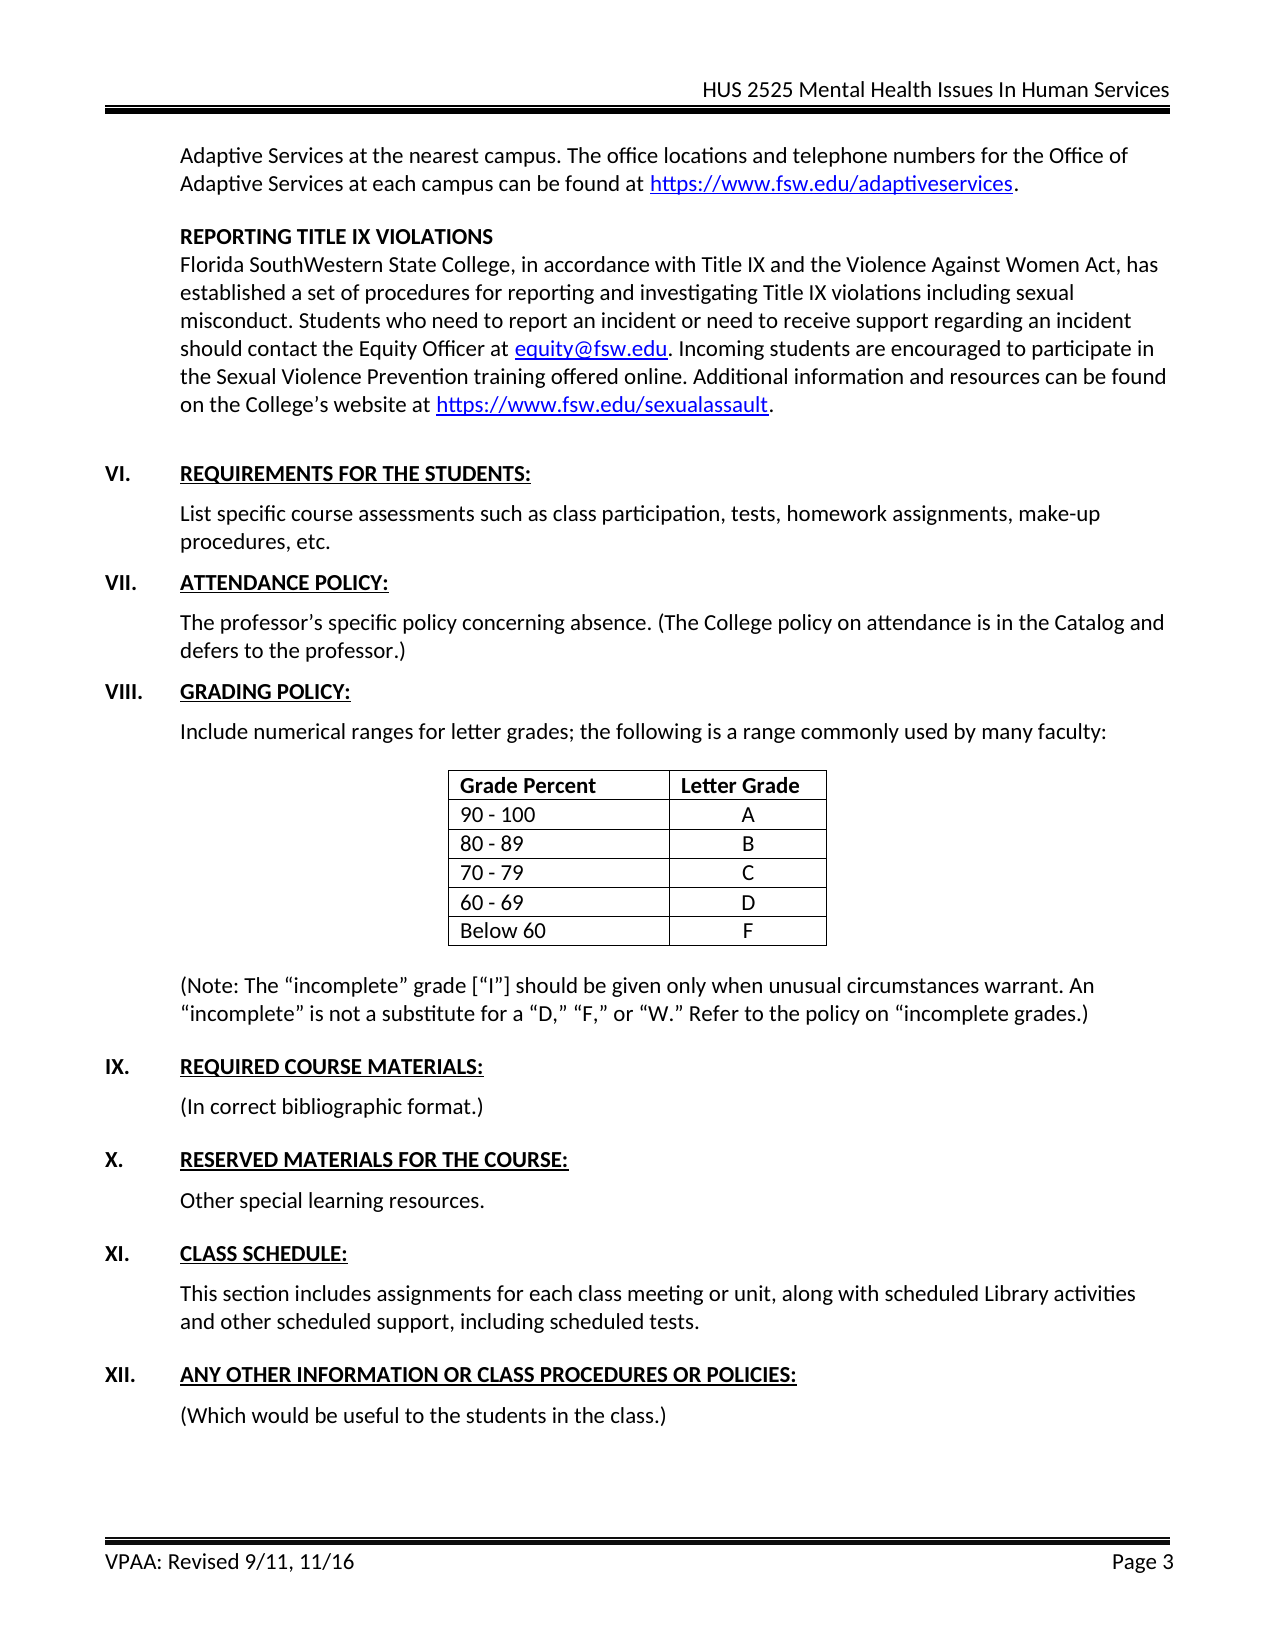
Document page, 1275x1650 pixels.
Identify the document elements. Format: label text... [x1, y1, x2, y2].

table_cell B [670, 830, 826, 857]
subtitle ANY OTHER INFORMATION OR CLASS PROCEDURES OR POLICIES: [105, 1360, 1170, 1388]
text (Which would be useful to the students in the class.) [180, 1401, 1170, 1429]
table_cell 70 - 79 [449, 859, 669, 887]
subtitle REQUIRED COURSE MATERIALS: [105, 1052, 1170, 1080]
subtitle REPORTING TITLE IX VIOLATIONS [105, 222, 1170, 250]
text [180, 141, 1170, 197]
subtitle GRADING POLICY: [105, 677, 1170, 705]
subtitle REQUIREMENTS FOR THE STUDENTS: [105, 459, 1170, 487]
text (In correct bibliographic format.) [180, 1092, 1170, 1120]
table_header Grade Percent [449, 771, 669, 799]
table_cell C [670, 859, 826, 887]
text Other special learning resources. [180, 1186, 1170, 1214]
table_cell 80 - 89 [449, 830, 669, 857]
table_cell A [670, 800, 826, 828]
subtitle RESERVED MATERIALS FOR THE COURSE: [105, 1145, 1170, 1173]
table_cell D [670, 888, 826, 916]
table_cell Below 60 [449, 917, 669, 945]
text (Note: The “incomplete” grade [“I”] should be given only when unusual circumstances warrant. An “incomplete” is not a substitute for a “D,” “F,” or “W.” Refer to the policy on “incomplete grades.) [180, 971, 1170, 1027]
subtitle ATTENDANCE POLICY: [105, 568, 1170, 596]
text Florida SouthWestern State College, in accordance with Title IX and the Violence Against Women Act, has established a set of procedures for reporting and investigating Title IX violations including sexual misconduct. Students who need to report an incident or need to receive support regarding an incident should contact the Equity Officer at equity@fsw.edu. Incoming students are encouraged to participate in the Sexual Violence Prevention training offered online. Additional information and resources can be found on the College’s website at https://www.fsw.edu/sexualassault. [180, 250, 1170, 418]
text List specific course assessments such as class participation, tests, homework assignments, make-up procedures, etc. [180, 499, 1170, 555]
table_cell 60 - 69 [449, 888, 669, 916]
text This section includes assignments for each class meeting or unit, along with scheduled Library activities and other scheduled support, including scheduled tests. [180, 1279, 1170, 1335]
table_header Letter Grade [670, 771, 826, 799]
text Include numerical ranges for letter grades; the following is a range commonly used by many faculty: [180, 717, 1170, 745]
subtitle CLASS SCHEDULE: [105, 1239, 1170, 1267]
table_cell 90 - 100 [449, 800, 669, 828]
table_cell F [670, 917, 826, 945]
text The professor’s specific policy concerning absence. (The College policy on attendance is in the Catalog and defers to the professor.) [180, 608, 1170, 664]
